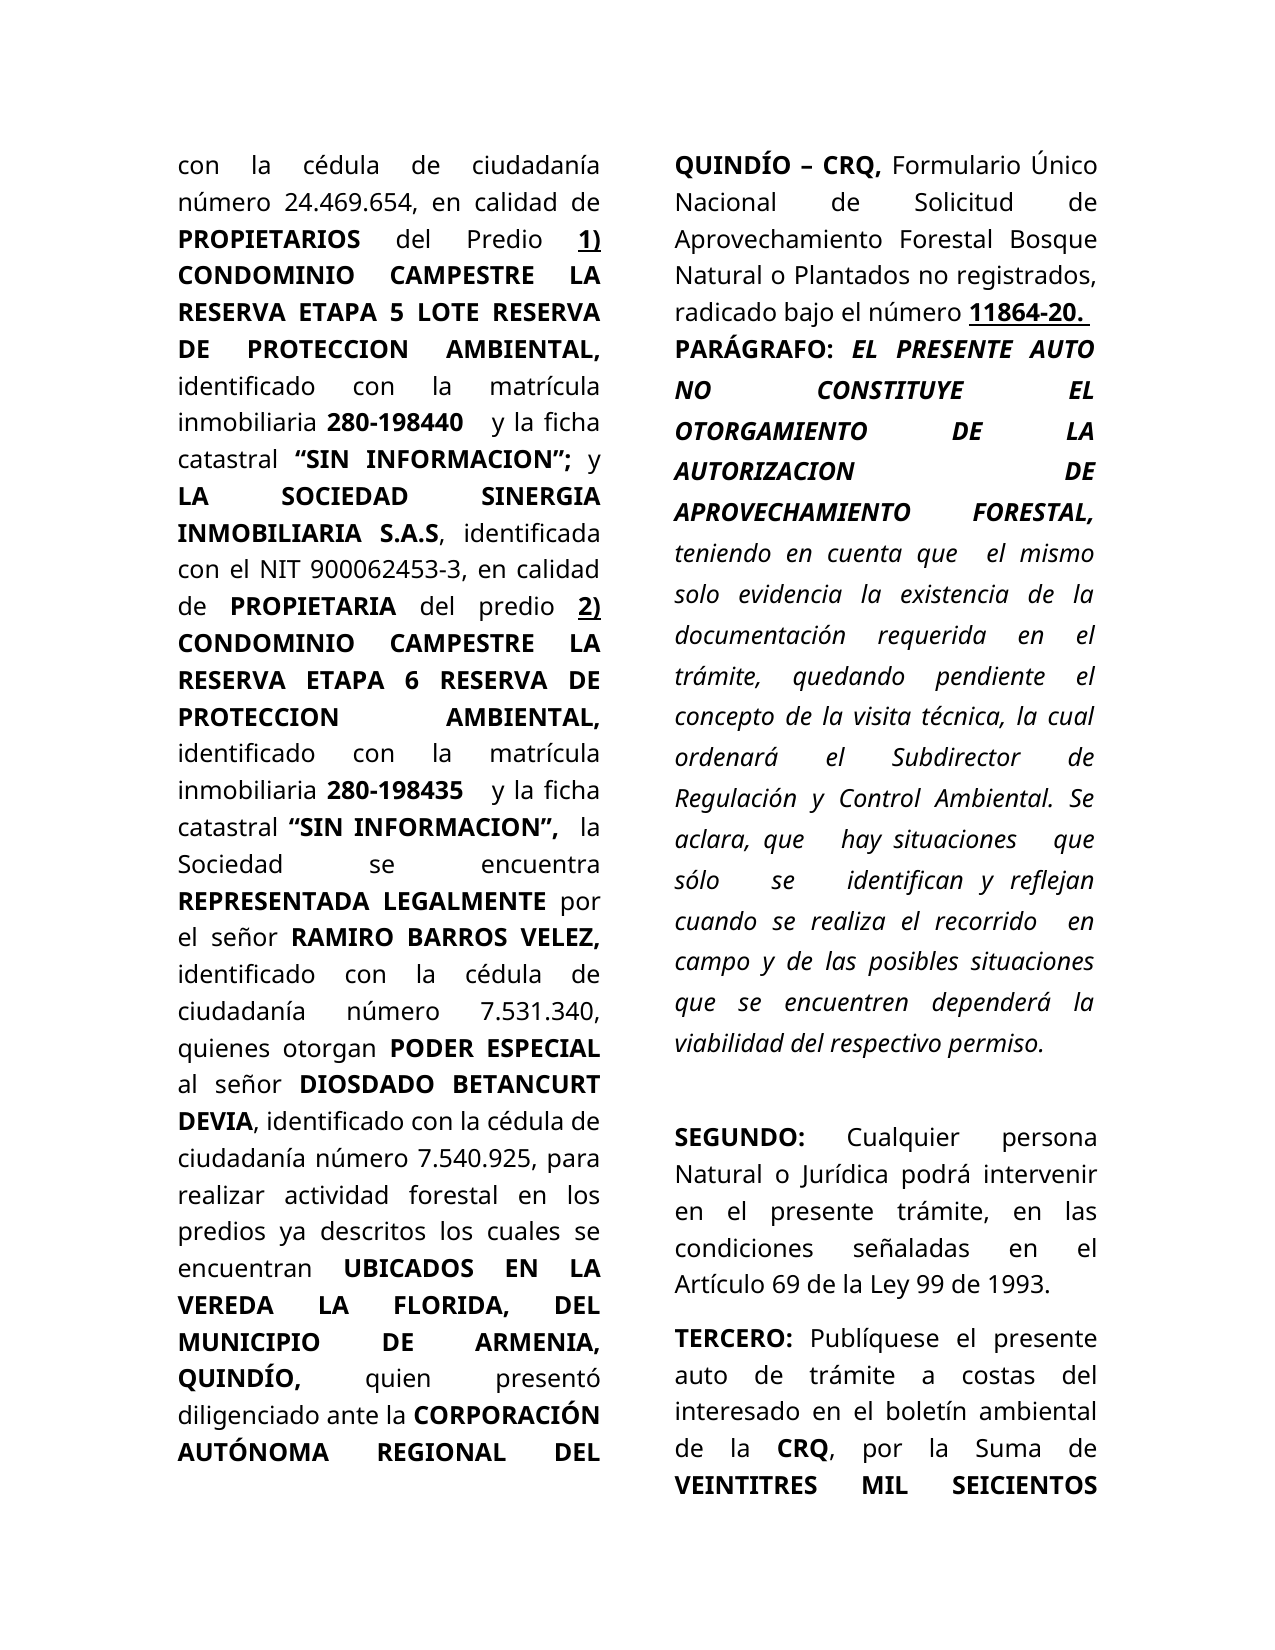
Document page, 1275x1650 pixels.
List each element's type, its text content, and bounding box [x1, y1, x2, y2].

text SEGUNDO: Cualquier persona Natural o Jurídica podrá intervenir en el presente trámite, en las condiciones señaladas en el Artículo 69 de la Ley 99 de 1993. [674, 1120, 1098, 1301]
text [674, 148, 1098, 329]
text PARÁGRAFO: EL PRESENTE AUTO NO CONSTITUYE EL OTORGAMIENTO DE LA AUTORIZACION DE APROVECHAMIENTO FORESTAL, teniendo en cuenta que el mismo solo evidencia la existencia de la documentación requerida en el trámite, quedando pendiente el concepto de la visita técnica, la cual ordenará el Subdirector de Regulación y Control Ambiental. Se aclara, que hay situaciones que sólo se identifican y reflejan cuando se realiza el recorrido en campo y de las posibles situaciones que se encuentren dependerá la viabilidad del respectivo permiso. [674, 332, 1098, 1060]
